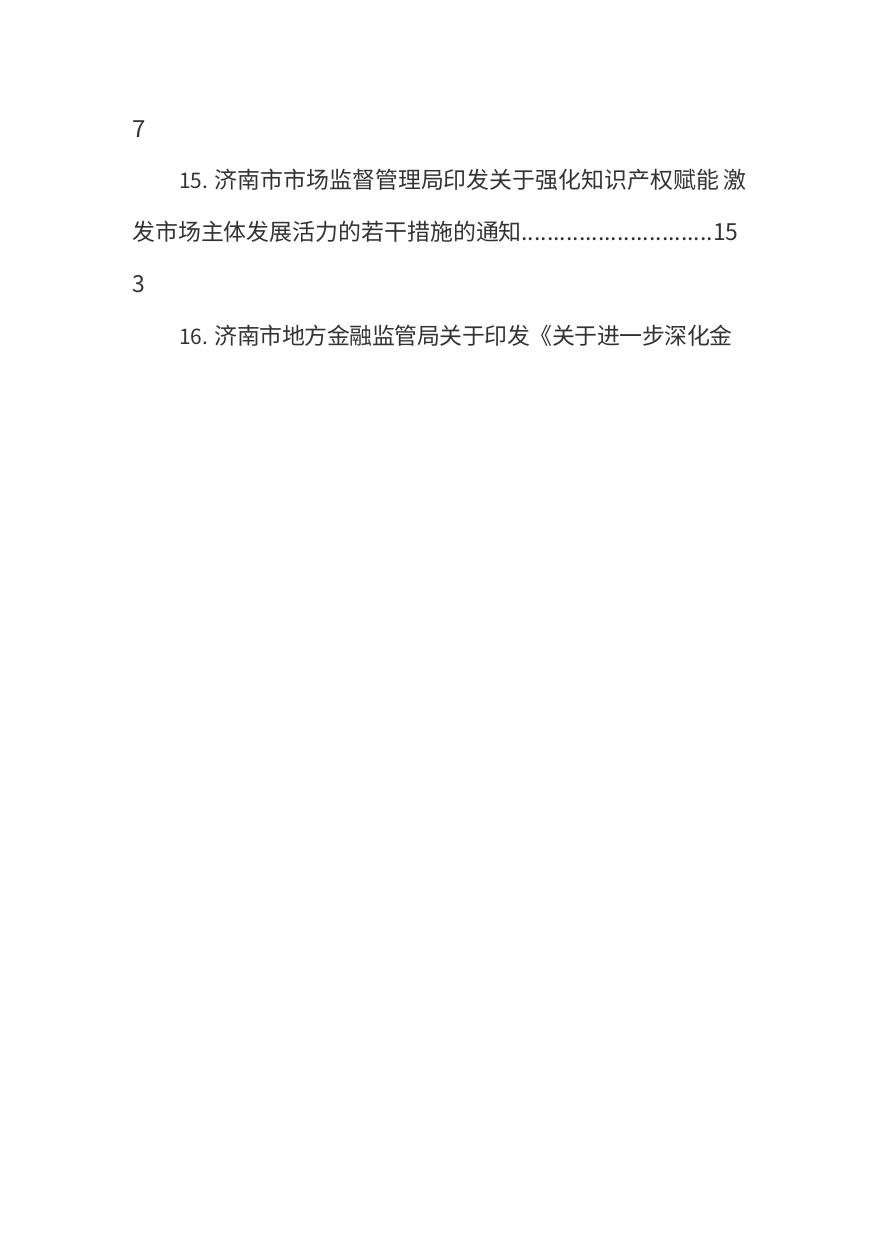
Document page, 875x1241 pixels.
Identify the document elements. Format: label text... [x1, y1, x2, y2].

list 济南市市场监督管理局印发关于强化知识产权赋能 激发市场主体发展活力的若干措施的通知 153 [132, 162, 749, 299]
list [132, 110, 749, 144]
list 济南市地方金融监管局关于印发《关于进一步深化金 [179, 318, 801, 351]
